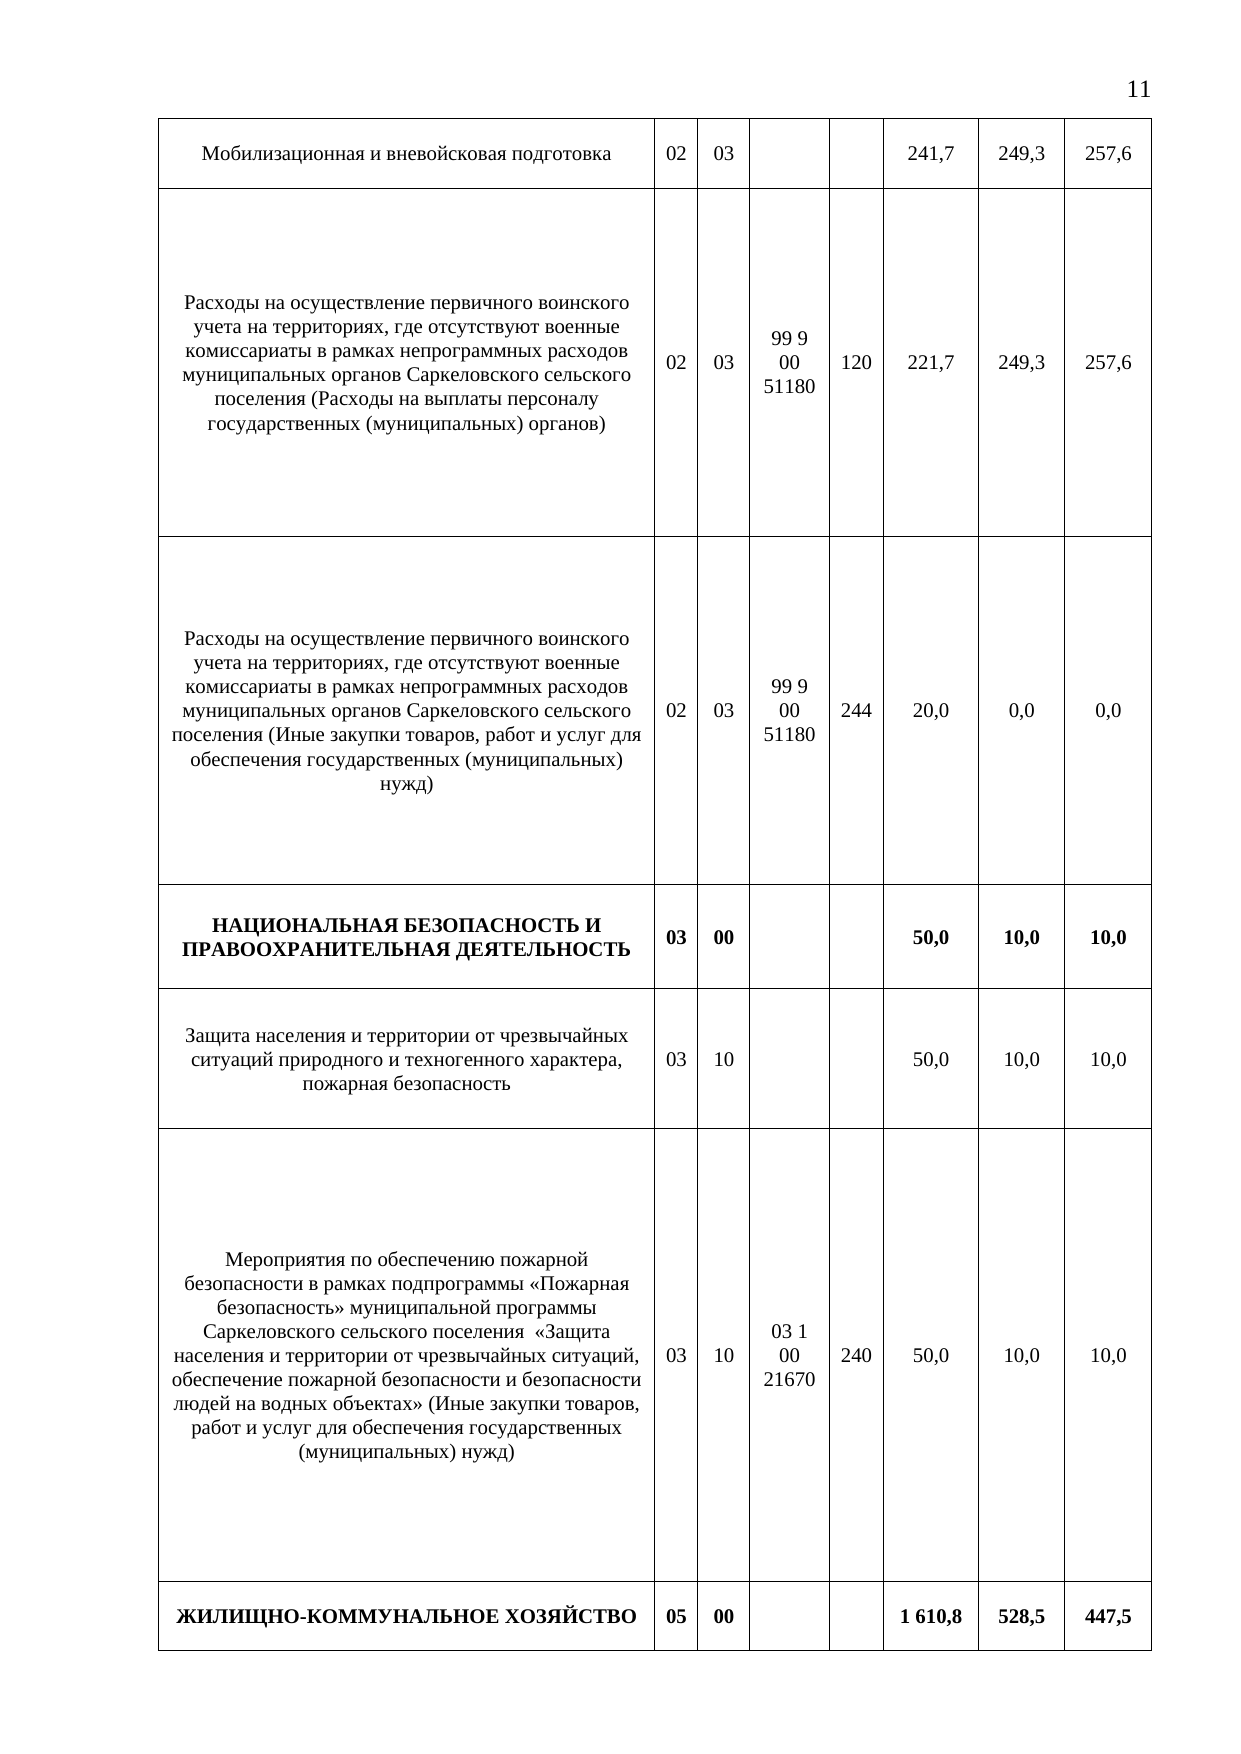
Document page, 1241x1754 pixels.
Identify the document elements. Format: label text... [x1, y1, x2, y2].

table_cell 50,0 [884, 989, 978, 1128]
table_cell 249,3 [979, 119, 1064, 188]
table_cell 10,0 [979, 1129, 1064, 1581]
table_cell 03 [655, 885, 697, 988]
table_cell Мобилизационная и вневойсковая подготовка [159, 119, 654, 188]
table_cell 00 [698, 885, 749, 988]
table_cell 0,0 [1065, 537, 1151, 884]
table_cell 03 [655, 1129, 697, 1581]
table_cell 10,0 [1065, 989, 1151, 1128]
table_cell 20,0 [884, 537, 978, 884]
table_cell 02 [655, 189, 697, 536]
table_cell 10,0 [979, 989, 1064, 1128]
table_cell ЖИЛИЩНО-КОММУНАЛЬНОЕ ХОЗЯЙСТВО [159, 1582, 654, 1650]
table_cell 10 [698, 1129, 749, 1581]
table_cell 99 9 00 51180 [750, 189, 829, 536]
table_cell 03 1 00 21670 [750, 1129, 829, 1581]
table_cell 249,3 [979, 189, 1064, 536]
table_cell [830, 885, 883, 988]
table_cell Расходы на осуществление первичного воинского учета на территориях, где отсутствуют военные комиссариаты в рамках непрограммных расходов муниципальных органов Саркеловского сельского поселения (Иные закупки товаров, работ и услуг для обеспечения государственных (муниципальных) нужд) [159, 537, 654, 884]
table_cell НАЦИОНАЛЬНАЯ БЕЗОПАСНОСТЬ И ПРАВООХРАНИТЕЛЬНАЯ ДЕЯТЕЛЬНОСТЬ [159, 885, 654, 988]
table_cell [750, 119, 829, 188]
table_cell 05 [655, 1582, 697, 1650]
table_cell [750, 1582, 829, 1650]
table_cell 10,0 [979, 885, 1064, 988]
table_cell [750, 885, 829, 988]
table_cell 03 [698, 537, 749, 884]
table_cell [830, 989, 883, 1128]
table_cell Защита населения и территории от чрезвычайных ситуаций природного и техногенного характера, пожарная безопасность [159, 989, 654, 1128]
table_cell 257,6 [1065, 189, 1151, 536]
table_cell 240 [830, 1129, 883, 1581]
table_cell 02 [655, 537, 697, 884]
table_cell 0,0 [979, 537, 1064, 884]
table_cell Мероприятия по обеспечению пожарной безопасности в рамках подпрограммы «Пожарная безопасность» муниципальной программы Саркеловского сельского поселения «Защита населения и территории от чрезвычайных ситуаций, обеспечение пожарной безопасности и безопасности людей на водных объектах» (Иные закупки товаров, работ и услуг для обеспечения государственных (муниципальных) нужд) [159, 1129, 654, 1581]
table_cell 241,7 [884, 119, 978, 188]
table_cell 10,0 [1065, 1129, 1151, 1581]
table_cell [830, 119, 883, 188]
table_cell 99 9 00 51180 [750, 537, 829, 884]
table_cell [750, 989, 829, 1128]
table_cell 02 [655, 119, 697, 188]
table_cell 03 [655, 989, 697, 1128]
table_cell 257,6 [1065, 119, 1151, 188]
table_cell 1 610,8 [884, 1582, 978, 1650]
table_cell 10 [698, 989, 749, 1128]
table_cell [830, 1582, 883, 1650]
table_cell 03 [698, 119, 749, 188]
table_cell Расходы на осуществление первичного воинского учета на территориях, где отсутствуют военные комиссариаты в рамках непрограммных расходов муниципальных органов Саркеловского сельского поселения (Расходы на выплаты персоналу государственных (муниципальных) органов) [159, 189, 654, 536]
table_cell 10,0 [1065, 885, 1151, 988]
table_cell 221,7 [884, 189, 978, 536]
table_cell 120 [830, 189, 883, 536]
table_cell 03 [698, 189, 749, 536]
table_cell 447,5 [1065, 1582, 1151, 1650]
table_cell 528,5 [979, 1582, 1064, 1650]
table_cell 244 [830, 537, 883, 884]
table_cell 50,0 [884, 885, 978, 988]
table_cell 50,0 [884, 1129, 978, 1581]
table_cell 00 [698, 1582, 749, 1650]
